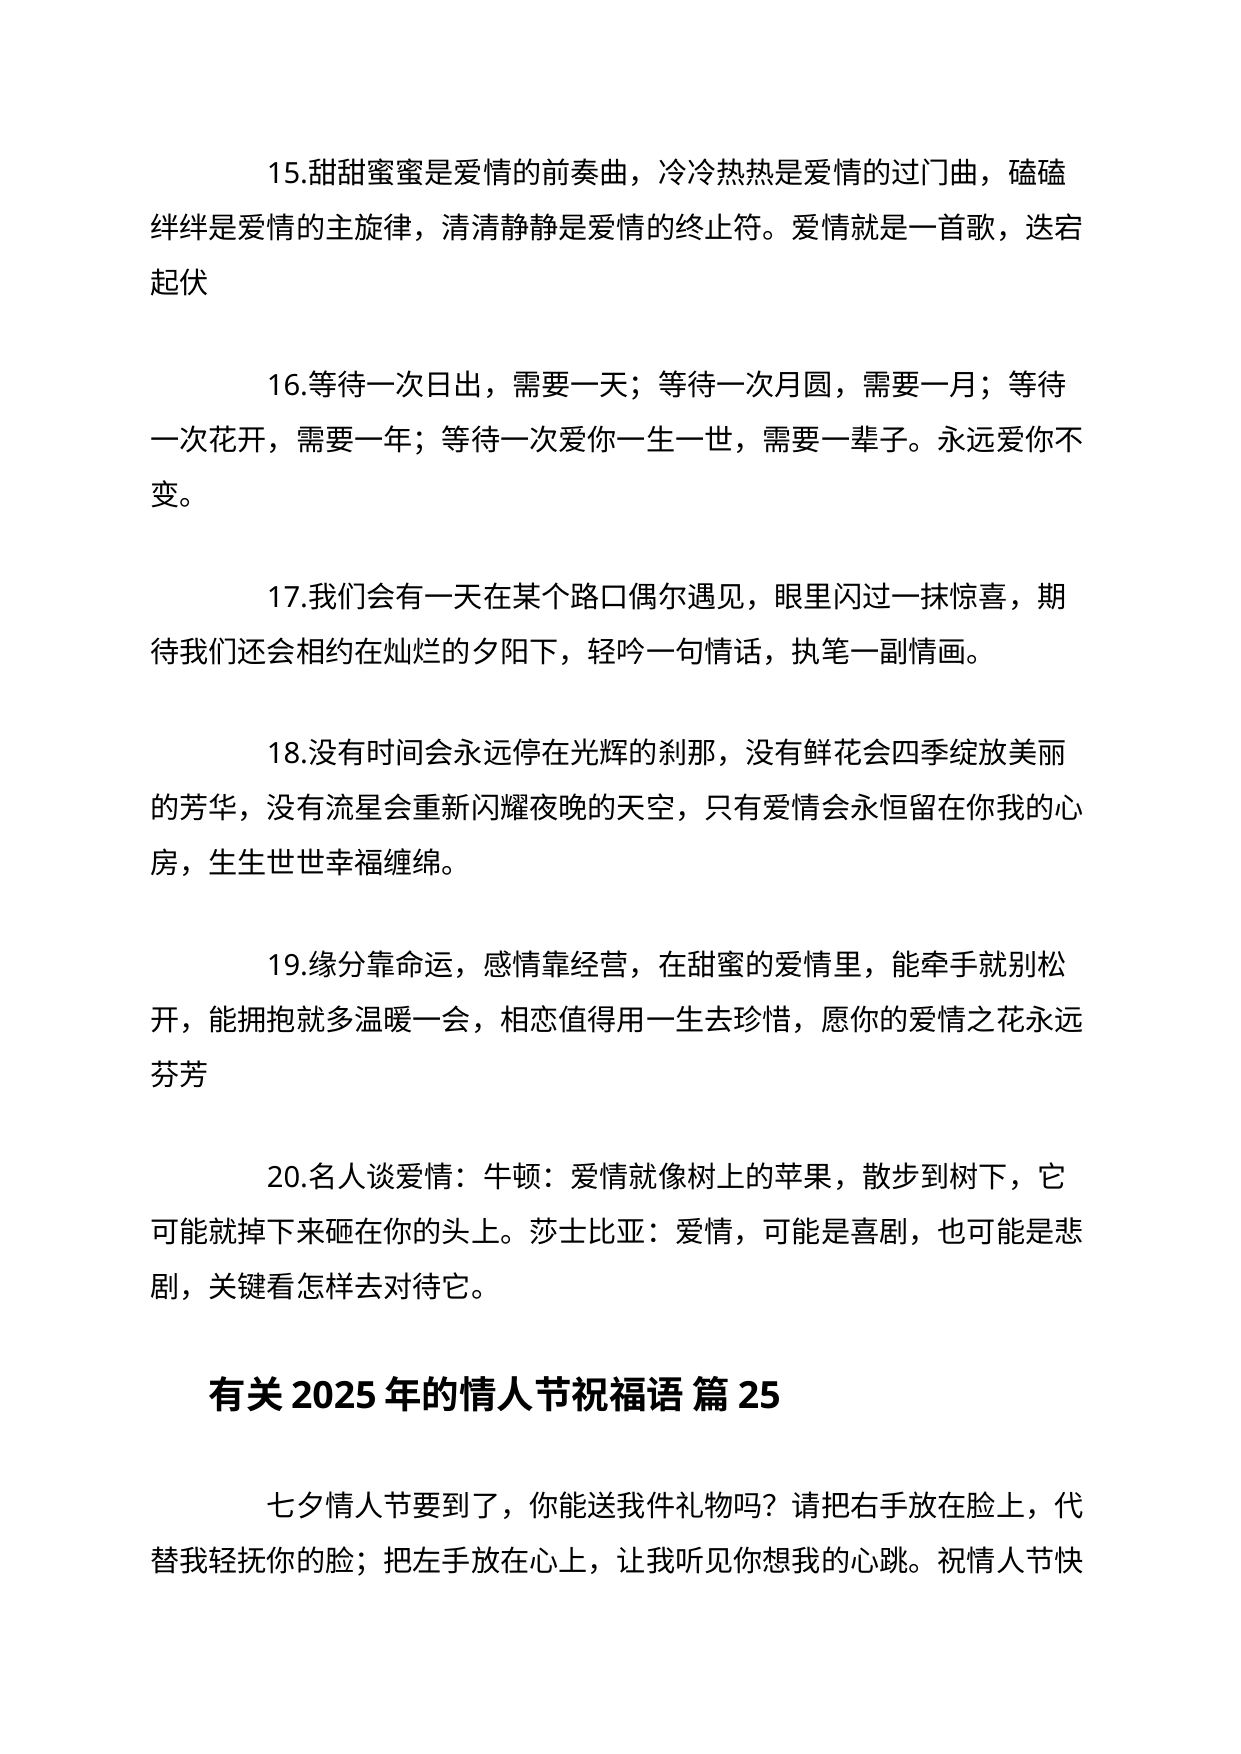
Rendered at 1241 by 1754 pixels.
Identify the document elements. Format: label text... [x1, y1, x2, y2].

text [150, 1483, 1090, 1580]
text 20.名人谈爱情：牛顿：爱情就像树上的苹果，散步到树下，它可能就掉下来砸在你的头上。莎士比亚：爱情，可能是喜剧，也可能是悲剧，关键看怎样去对待它。 [150, 1153, 1090, 1306]
text 17.我们会有一天在某个路口偶尔遇见，眼里闪过一抹惊喜，期待我们还会相约在灿烂的夕阳下，轻吟一句情话，执笔一副情画。 [150, 573, 1090, 671]
text 18.没有时间会永远停在光辉的刹那，没有鲜花会四季绽放美丽的芳华，没有流星会重新闪耀夜晚的天空，只有爱情会永恒留在你我的心房，生生世世幸福缠绵。 [150, 730, 1090, 882]
text 15.甜甜蜜蜜是爱情的前奏曲，冷冷热热是爱情的过门曲，磕磕绊绊是爱情的主旋律，清清静静是爱情的终止符。爱情就是一首歌，迭宕起伏 [150, 150, 1090, 302]
text 有关2025年的情人节祝福语 篇25 [150, 1365, 1090, 1419]
text 16.等待一次日出，需要一天；等待一次月圆，需要一月；等待一次花开，需要一年；等待一次爱你一生一世，需要一辈子。永远爱你不变。 [150, 362, 1090, 514]
text 19.缘分靠命运，感情靠经营，在甜蜜的爱情里，能牵手就别松开，能拥抱就多温暖一会，相恋值得用一生去珍惜，愿你的爱情之花永远芬芳 [150, 942, 1090, 1094]
